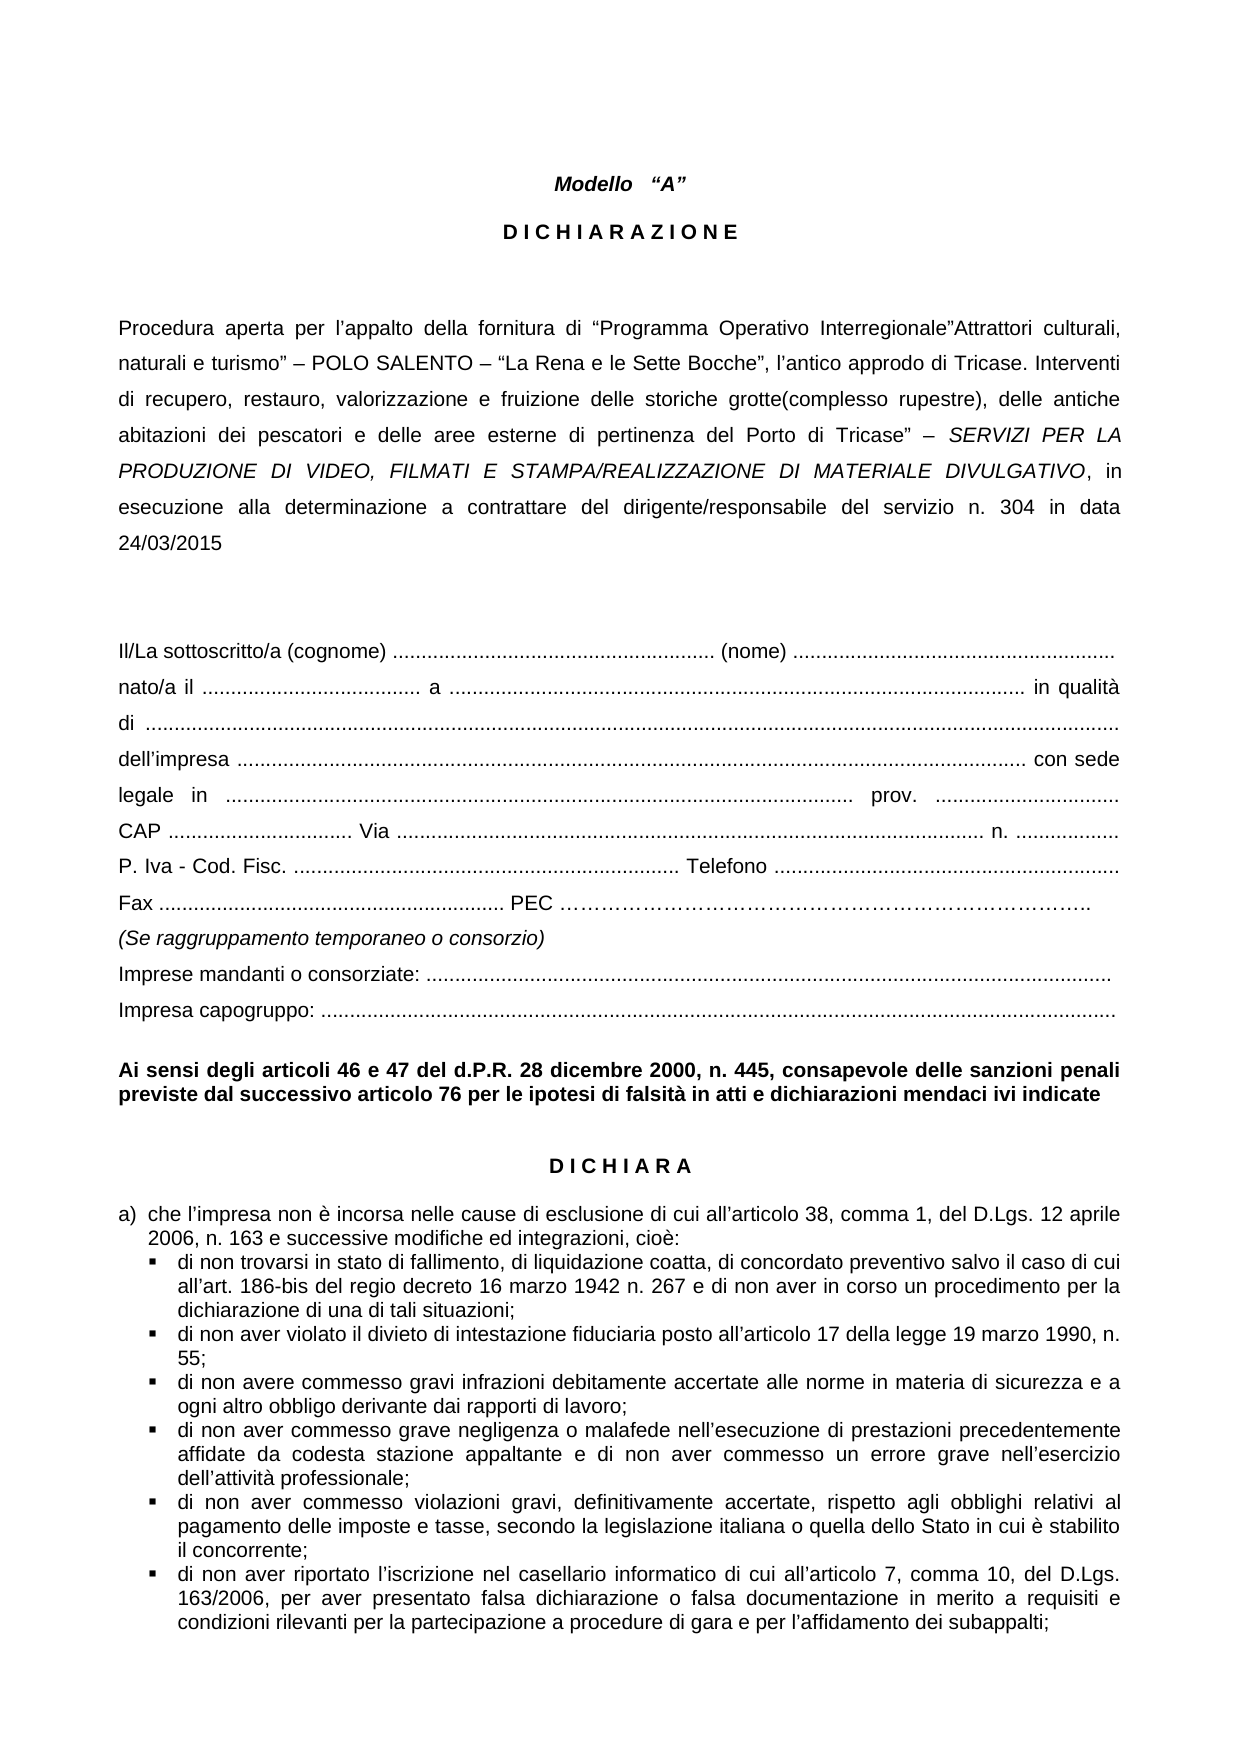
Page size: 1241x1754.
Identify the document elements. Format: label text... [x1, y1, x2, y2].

text Ai sensi degli articoli 46 e 47 del d.P.R. 28 dicembre 2000, n. 445, consapevole delle sanzioni penali previste dal successivo articolo 76 per le ipotesi di falsità in atti e dichiarazioni mendaci ivi indicate [118, 1058, 1122, 1106]
list di non avere commesso gravi infrazioni debitamente accertate alle norme in materia di sicurezza e a ogni altro obbligo derivante dai rapporti di lavoro; [148, 1370, 1122, 1418]
text (Se raggruppamento temporaneo o consorzio) [118, 926, 1122, 950]
list di non aver commesso violazioni gravi, definitivamente accertate, rispetto agli obblighi relativi al pagamento delle imposte e tasse, secondo la legislazione italiana o quella dello Stato in cui è stabilito il concorrente; [148, 1490, 1122, 1562]
text D I C H I A R A [118, 1154, 1122, 1178]
text Il/La sottoscritto/a (cognome) ........................................................ (nome) ........................................................ [118, 639, 1122, 663]
list di non aver riportato l’iscrizione nel casellario informatico di cui all’articolo 7, comma 10, del D.Lgs. 163/2006, per aver presentato falsa dichiarazione o falsa documentazione in merito a requisiti e condizioni rilevanti per la partecipazione a procedure di gara e per l’affidamento dei subappalti; [148, 1562, 1122, 1634]
text nato/a il ...................................... a .................................................................................................... in qualità di ......................................................................................................................................................................... dell’impresa ......................................................................................................................................... con sede legale in ............................................................................................................. prov. ................................ CAP ................................ Via ...................................................................................................... n. .................. P. Iva - Cod. Fisc. ................................................................... Telefono ............................................................ Fax ............................................................ PEC ………………………………………………………………….. [118, 675, 1122, 914]
text D I C H I A R A Z I O N E [118, 219, 1122, 243]
list che l’impresa non è incorsa nelle cause di esclusione di cui all’articolo 38, comma 1, del D.Lgs. 12 aprile 2006, n. 163 e successive modifiche ed integrazioni, cioè: [118, 1202, 1122, 1250]
list di non aver violato il divieto di intestazione fiduciaria posto all’articolo 17 della legge 19 marzo 1990, n. 55; [148, 1322, 1122, 1370]
list di non trovarsi in stato di fallimento, di liquidazione coatta, di concordato preventivo salvo il caso di cui all’art. 186-bis del regio decreto 16 marzo 1942 n. 267 e di non aver in corso un procedimento per la dichiarazione di una di tali situazioni; [148, 1250, 1122, 1322]
subtitle Modello “A” [118, 172, 1122, 196]
text Impresa capogruppo: .......................................................................................................................................... [118, 998, 1122, 1022]
text Procedura aperta per l’appalto della fornitura di “Programma Operativo Interregionale”Attrattori culturali, naturali e turismo” – POLO SALENTO – “La Rena e le Sette Bocche”, l’antico approdo di Tricase. Interventi di recupero, restauro, valorizzazione e fruizione delle storiche grotte(complesso rupestre), delle antiche abitazioni dei pescatori e delle aree esterne di pertinenza del Porto di Tricase” – SERVIZI PER LA PRODUZIONE DI VIDEO, FILMATI E STAMPA/REALIZZAZIONE DI MATERIALE DIVULGATIVO, in esecuzione alla determinazione a contrattare del dirigente/responsabile del servizio n. 304 in data 24/03/2015 [118, 315, 1122, 555]
text Imprese mandanti o consorziate: ....................................................................................................................... [118, 962, 1122, 986]
list di non aver commesso grave negligenza o malafede nell’esecuzione di prestazioni precedentemente affidate da codesta stazione appaltante e di non aver commesso un errore grave nell’esercizio dell’attività professionale; [148, 1418, 1122, 1490]
